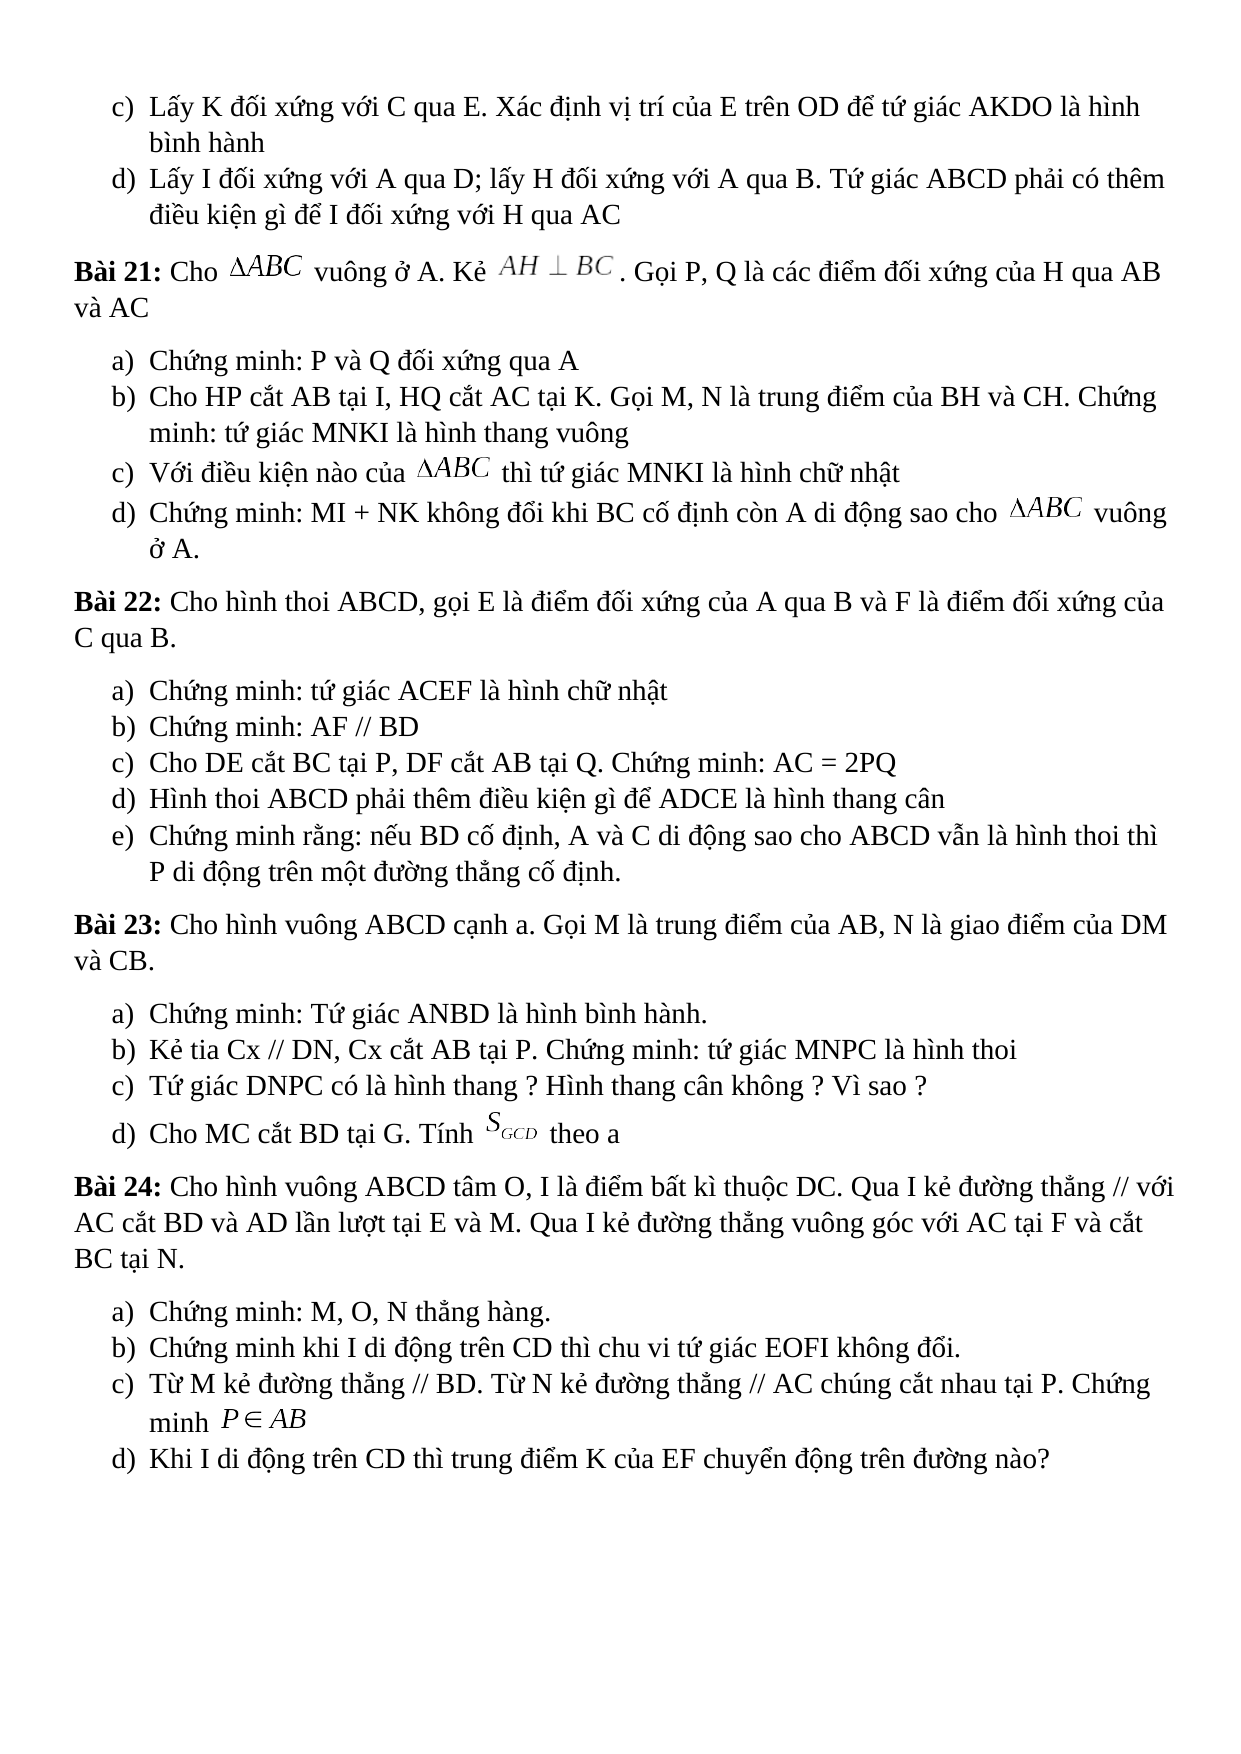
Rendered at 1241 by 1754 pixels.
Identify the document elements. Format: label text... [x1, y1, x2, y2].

list Lấy I đối xứng với A qua D; lấy H đối xứng với A qua B. Tứ giác ABCD phải có thêm điều kiện gì để I đối xứng với H qua AC [111, 161, 1181, 231]
list Với điều kiện nào của thì tứ giác MNKI là hình chữ nhật [111, 451, 1181, 489]
list Khi I di động trên CD thì trung điểm K của EF chuyển động trên đường nào? [111, 1441, 1181, 1474]
list Cho MC cắt BD tại G. Tính theo a [111, 1104, 1181, 1149]
text Bài 22: Cho hình thoi ABCD, gọi E là điểm đối xứng của A qua B và F là điểm đối xứng của C qua B. [74, 584, 1181, 654]
list Chứng minh khi I di động trên CD thì chu vi tứ giác EOFI không đổi. [111, 1330, 1181, 1363]
list Chứng minh: AF // BD [111, 709, 1181, 743]
list Tứ giác DNPC có là hình thang ? Hình thang cân không ? Vì sao ? [111, 1068, 1181, 1102]
text Bài 21: Cho vuông ở A. Kẻ . Gọi P, Q là các điểm đối xứng của H qua AB và AC [74, 250, 1181, 323]
list Cho HP cắt AB tại I, HQ cắt AC tại K. Gọi M, N là trung điểm của BH và CH. Chứng minh: tứ giác MNKI là hình thang vuông [111, 379, 1181, 449]
list Lấy K đối xứng với C qua E. Xác định vị trí của E trên OD để tứ giác AKDO là hình bình hành [111, 89, 1181, 158]
list Từ M kẻ đường thẳng // BD. Từ N kẻ đường thẳng // AC chúng cắt nhau tại P. Chứng minh [111, 1366, 1181, 1438]
list Chứng minh: MI + NK không đổi khi BC cố định còn A di động sao cho vuông ở A. [111, 491, 1181, 565]
list Chứng minh: M, O, N thẳng hàng. [111, 1294, 1181, 1327]
list Chứng minh: P và Q đối xứng qua A [111, 343, 1181, 376]
list Chứng minh: tứ giác ACEF là hình chữ nhật [111, 673, 1181, 707]
list Cho DE cắt BC tại P, DF cắt AB tại Q. Chứng minh: AC = 2PQ [111, 746, 1181, 779]
list Chứng minh rằng: nếu BD cố định, A và C di động sao cho ABCD vẫn là hình thoi thì P di động trên một đường thẳng cố định. [111, 818, 1181, 887]
list Chứng minh: Tứ giác ANBD là hình bình hành. [111, 996, 1181, 1029]
text Bài 24: Cho hình vuông ABCD tâm O, I là điểm bất kì thuộc DC. Qua I kẻ đường thẳng // với AC cắt BD và AD lần lượt tại E và M. Qua I kẻ đường thẳng vuông góc với AC tại F và cắt BC tại N. [74, 1169, 1181, 1274]
list Hình thoi ABCD phải thêm điều kiện gì để ADCE là hình thang cân [111, 782, 1181, 815]
text Bài 23: Cho hình vuông ABCD cạnh a. Gọi M là trung điểm của AB, N là giao điểm của DM và CB. [74, 907, 1181, 976]
list Kẻ tia Cx // DN, Cx cắt AB tại P. Chứng minh: tứ giác MNPC là hình thoi [111, 1032, 1181, 1065]
